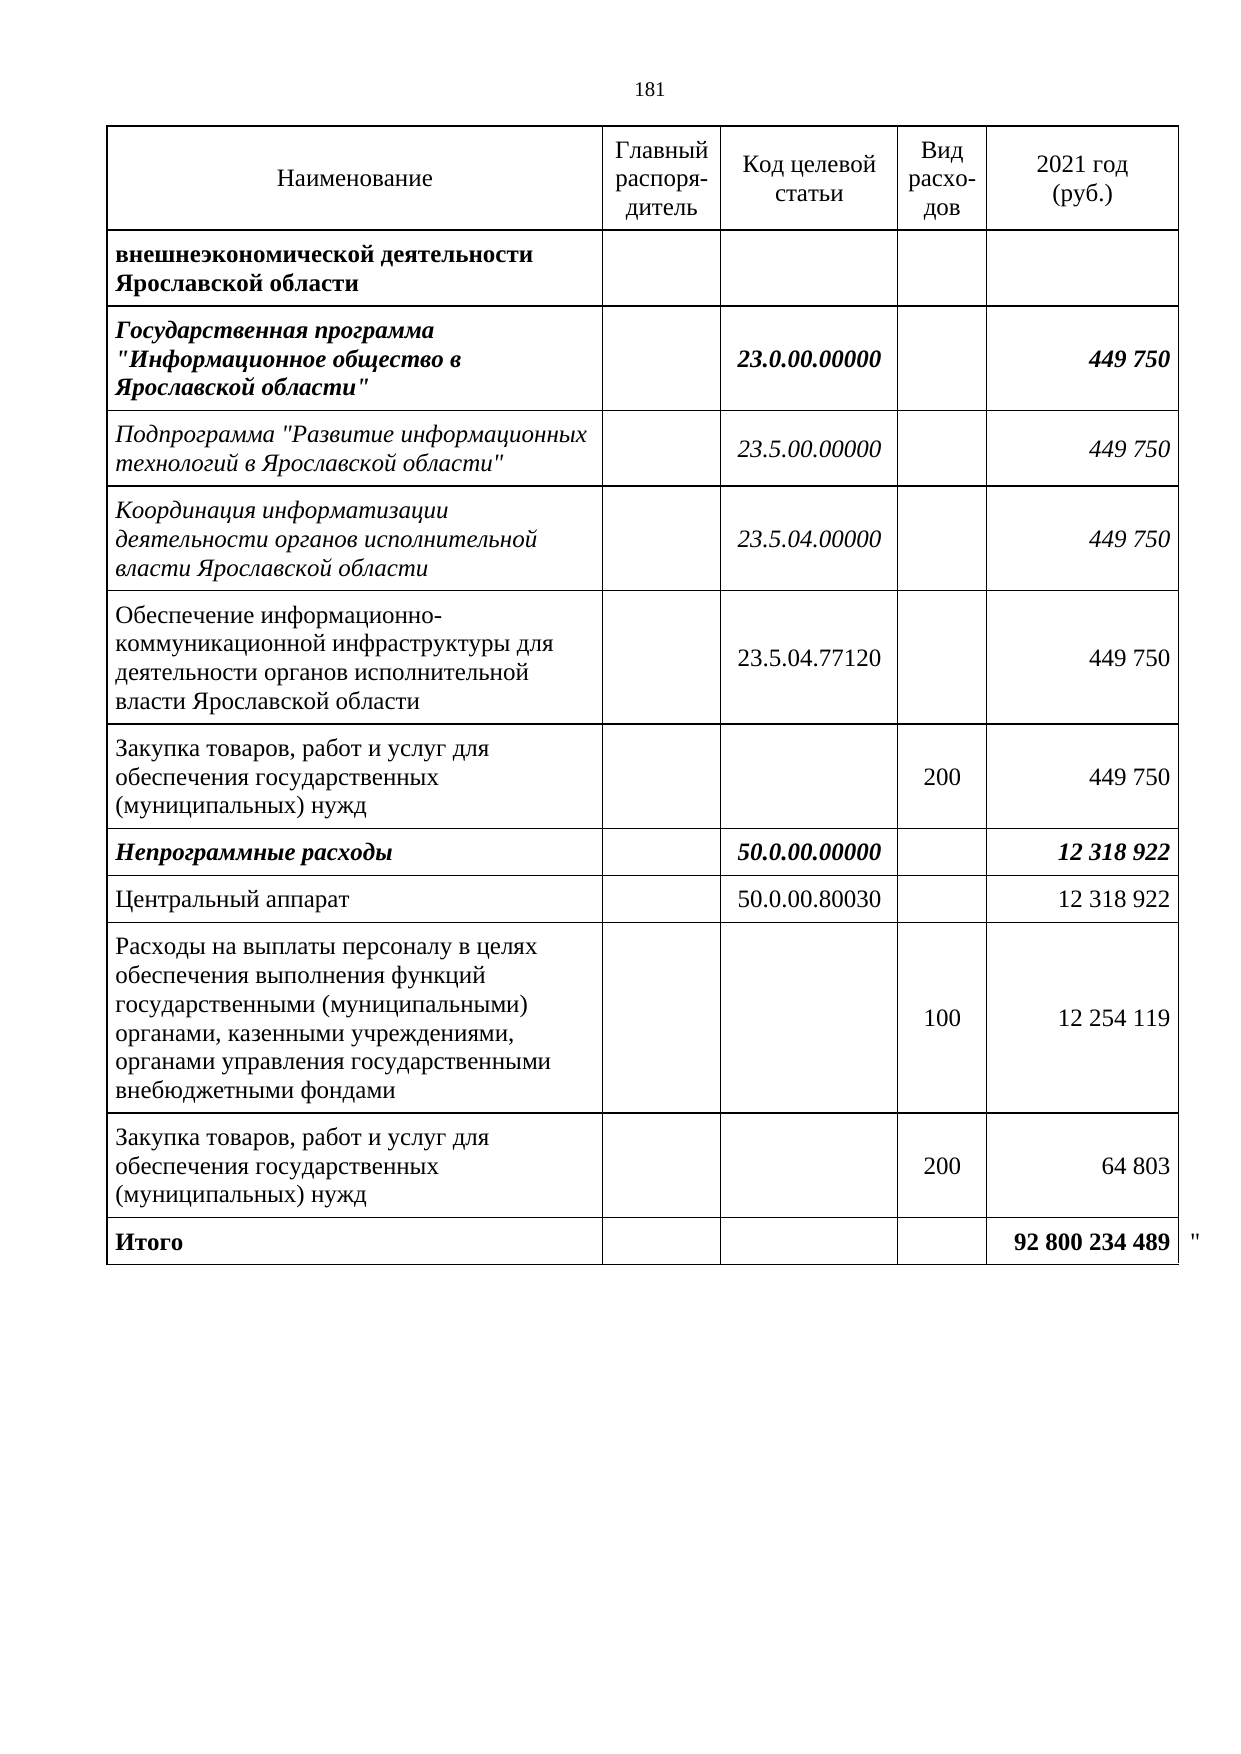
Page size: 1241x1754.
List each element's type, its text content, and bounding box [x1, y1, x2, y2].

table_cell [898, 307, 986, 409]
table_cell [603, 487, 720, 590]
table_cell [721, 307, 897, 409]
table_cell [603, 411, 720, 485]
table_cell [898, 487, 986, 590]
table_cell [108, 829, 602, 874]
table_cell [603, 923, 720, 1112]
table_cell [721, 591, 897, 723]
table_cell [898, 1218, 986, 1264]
table_header 2021 год (руб.) [987, 127, 1178, 229]
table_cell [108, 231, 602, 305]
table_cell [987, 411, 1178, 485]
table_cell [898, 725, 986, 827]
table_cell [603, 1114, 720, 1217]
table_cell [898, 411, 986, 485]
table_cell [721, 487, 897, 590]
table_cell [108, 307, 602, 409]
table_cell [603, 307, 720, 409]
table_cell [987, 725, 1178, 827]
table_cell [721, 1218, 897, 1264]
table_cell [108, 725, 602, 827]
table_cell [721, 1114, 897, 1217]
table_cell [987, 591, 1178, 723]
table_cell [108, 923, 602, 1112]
table_header Вид расхо-дов [898, 127, 986, 229]
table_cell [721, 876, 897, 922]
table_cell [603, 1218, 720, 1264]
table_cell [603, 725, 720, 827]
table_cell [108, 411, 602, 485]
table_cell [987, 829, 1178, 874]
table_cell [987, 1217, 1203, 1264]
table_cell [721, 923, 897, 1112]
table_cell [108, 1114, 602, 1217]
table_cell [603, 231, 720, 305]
table_header Главный распоря-дитель [603, 127, 720, 229]
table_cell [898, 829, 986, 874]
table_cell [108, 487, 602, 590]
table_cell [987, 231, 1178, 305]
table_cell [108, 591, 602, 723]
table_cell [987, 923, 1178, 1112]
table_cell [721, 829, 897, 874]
table_header Наименование [108, 127, 602, 229]
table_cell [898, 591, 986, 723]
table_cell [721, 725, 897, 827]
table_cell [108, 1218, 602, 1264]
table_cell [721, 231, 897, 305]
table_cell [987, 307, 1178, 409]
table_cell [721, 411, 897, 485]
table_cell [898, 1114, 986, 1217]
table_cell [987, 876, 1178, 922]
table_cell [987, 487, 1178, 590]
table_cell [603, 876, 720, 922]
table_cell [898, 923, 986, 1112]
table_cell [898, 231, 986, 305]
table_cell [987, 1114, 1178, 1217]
table_header Код целевой статьи [721, 127, 897, 229]
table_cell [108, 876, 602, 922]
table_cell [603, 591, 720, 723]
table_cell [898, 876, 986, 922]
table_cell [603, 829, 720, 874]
